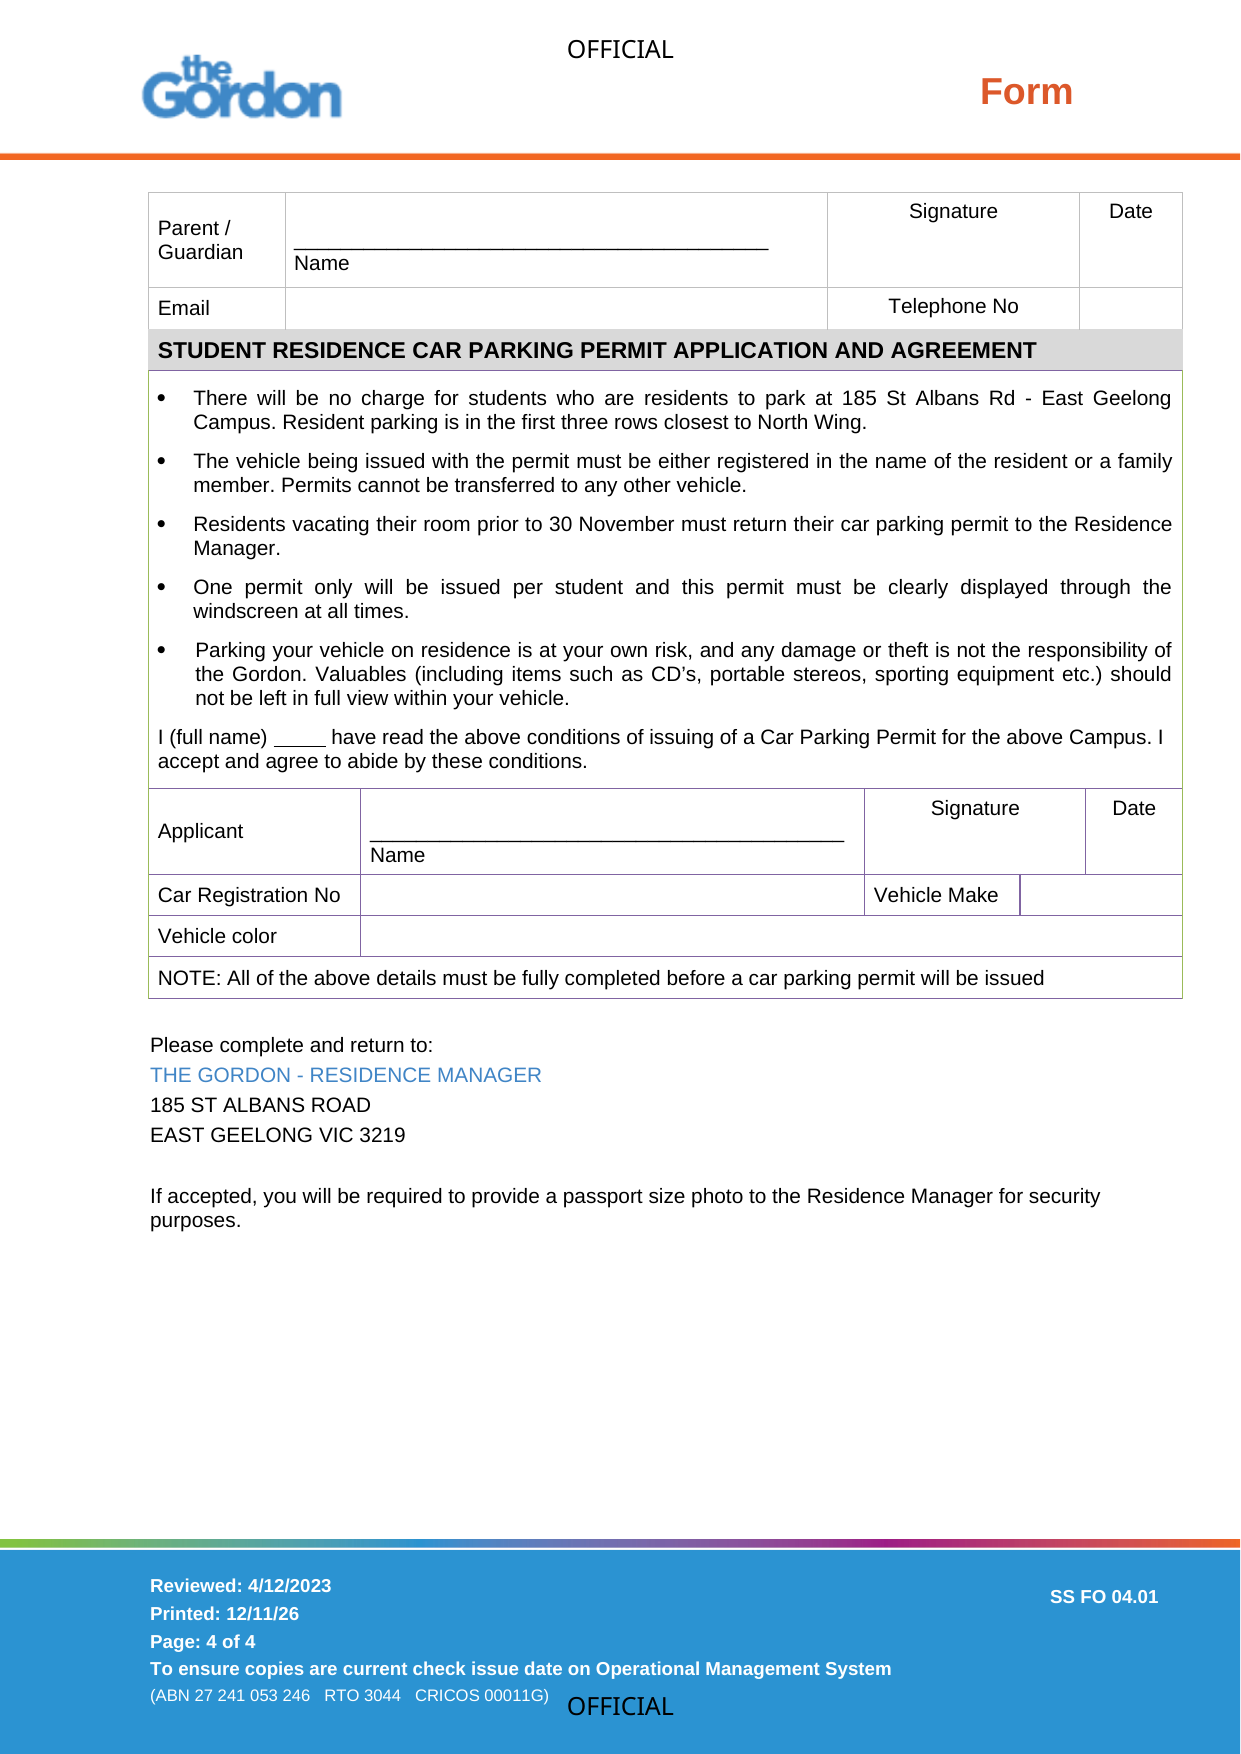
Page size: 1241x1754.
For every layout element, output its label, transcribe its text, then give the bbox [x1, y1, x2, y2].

table_cell STUDENT RESIDENCE CAR PARKING PERMIT APPLICATION AND AGREEMENT [149, 330, 1182, 370]
table_cell _________________________________________ Name [286, 193, 827, 287]
table_cell Signature [828, 193, 1079, 287]
picture [0, 0, 1241, 160]
table_cell NOTE: All of the above details must be fully completed before a car parking permit will be issued [149, 957, 1182, 997]
table_cell Parent / Guardian [149, 193, 285, 287]
subtitle THE GORDON - RESIDENCE MANAGER [150, 1063, 1181, 1087]
table_cell Vehicle Make [865, 875, 1019, 915]
table_cell [1021, 875, 1182, 915]
table_cell [286, 288, 827, 329]
table_cell There will be no charge for students who are residents to park at 185 St Albans Rd - East Geelong Campus. Resident parking is in the first three rows closest to North Wing. The vehicle being issued with the permit must be either registered in the name of the resident or a family member. Permits cannot be transferred to any other vehicle. Residents vacating their room prior to 30 November must return their car parking permit to the Residence Manager. One permit only will be issued per student and this permit must be clearly displayed through the windscreen at all times. Parking your vehicle on residence is at your own risk, and any damage or theft is not the responsibility of the Gordon. Valuables (including items such as CD’s, portable stereos, sporting equipment etc.) should not be left in full view within your vehicle. I (full name) have read the above conditions of issuing of a Car Parking Permit for the above Campus. I accept and agree to abide by these conditions. [149, 371, 1182, 788]
table_cell [361, 916, 1182, 956]
table_cell Car Registration No [149, 875, 360, 915]
table_cell Vehicle color [149, 916, 360, 956]
table_cell Applicant [149, 789, 360, 873]
table_cell Email [149, 288, 285, 329]
text If accepted, you will be required to provide a passport size photo to the Residence Manager for security purposes. [150, 1184, 1181, 1232]
table_cell Date [1086, 789, 1182, 873]
table_cell _________________________________________ Name [361, 789, 864, 873]
table_cell Signature [865, 789, 1085, 873]
text EAST GEELONG VIC 3219 [150, 1123, 1181, 1147]
text Please complete and return to: [150, 1033, 1181, 1057]
picture [0, 1539, 1241, 1754]
table_cell [361, 875, 864, 915]
table_cell Telephone No [828, 288, 1079, 329]
table_cell Date [1080, 193, 1182, 287]
table_cell [1080, 288, 1182, 329]
text 185 ST ALBANS ROAD [150, 1093, 1181, 1117]
